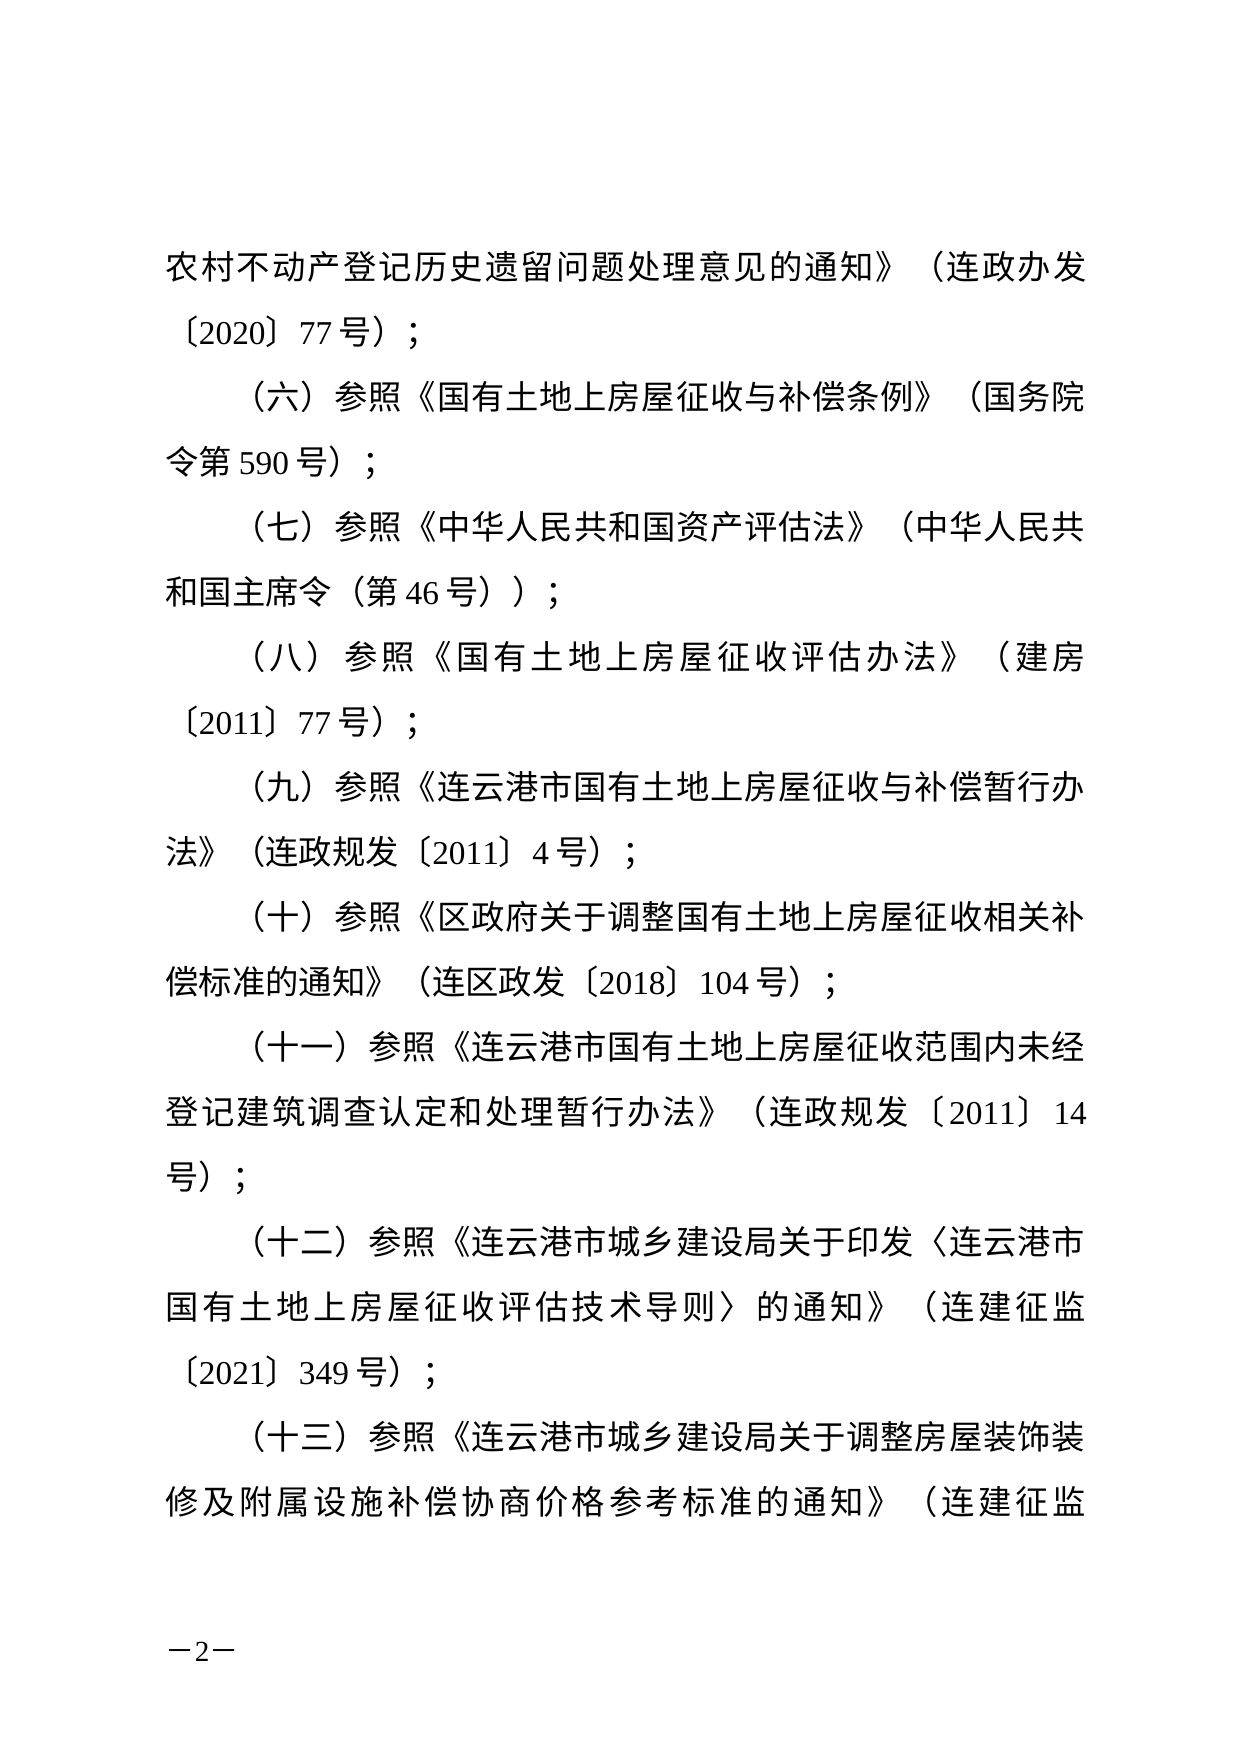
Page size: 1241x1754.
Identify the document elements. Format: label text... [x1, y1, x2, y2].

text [165, 1403, 1087, 1533]
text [165, 233, 1087, 363]
text （九）参照《连云港市国有土地上房屋征收与补偿暂行办法》（连政规发〔2011〕4号）； [165, 753, 1087, 883]
text （八）参照《国有土地上房屋征收评估办法》（建房〔2011〕77号）； [165, 623, 1087, 753]
text （七）参照《中华人民共和国资产评估法》（中华人民共和国主席令（第46号））； [165, 493, 1087, 623]
text （六）参照《国有土地上房屋征收与补偿条例》（国务院令第590号）； [165, 363, 1087, 493]
text （十）参照《区政府关于调整国有土地上房屋征收相关补偿标准的通知》（连区政发〔2018〕104号）； [165, 883, 1087, 1013]
text （十一）参照《连云港市国有土地上房屋征收范围内未经登记建筑调查认定和处理暂行办法》（连政规发〔2011〕14号）； [165, 1013, 1087, 1208]
text （十二）参照《连云港市城乡建设局关于印发〈连云港市国有土地上房屋征收评估技术导则〉的通知》（连建征监〔2021〕349号）； [165, 1208, 1087, 1403]
